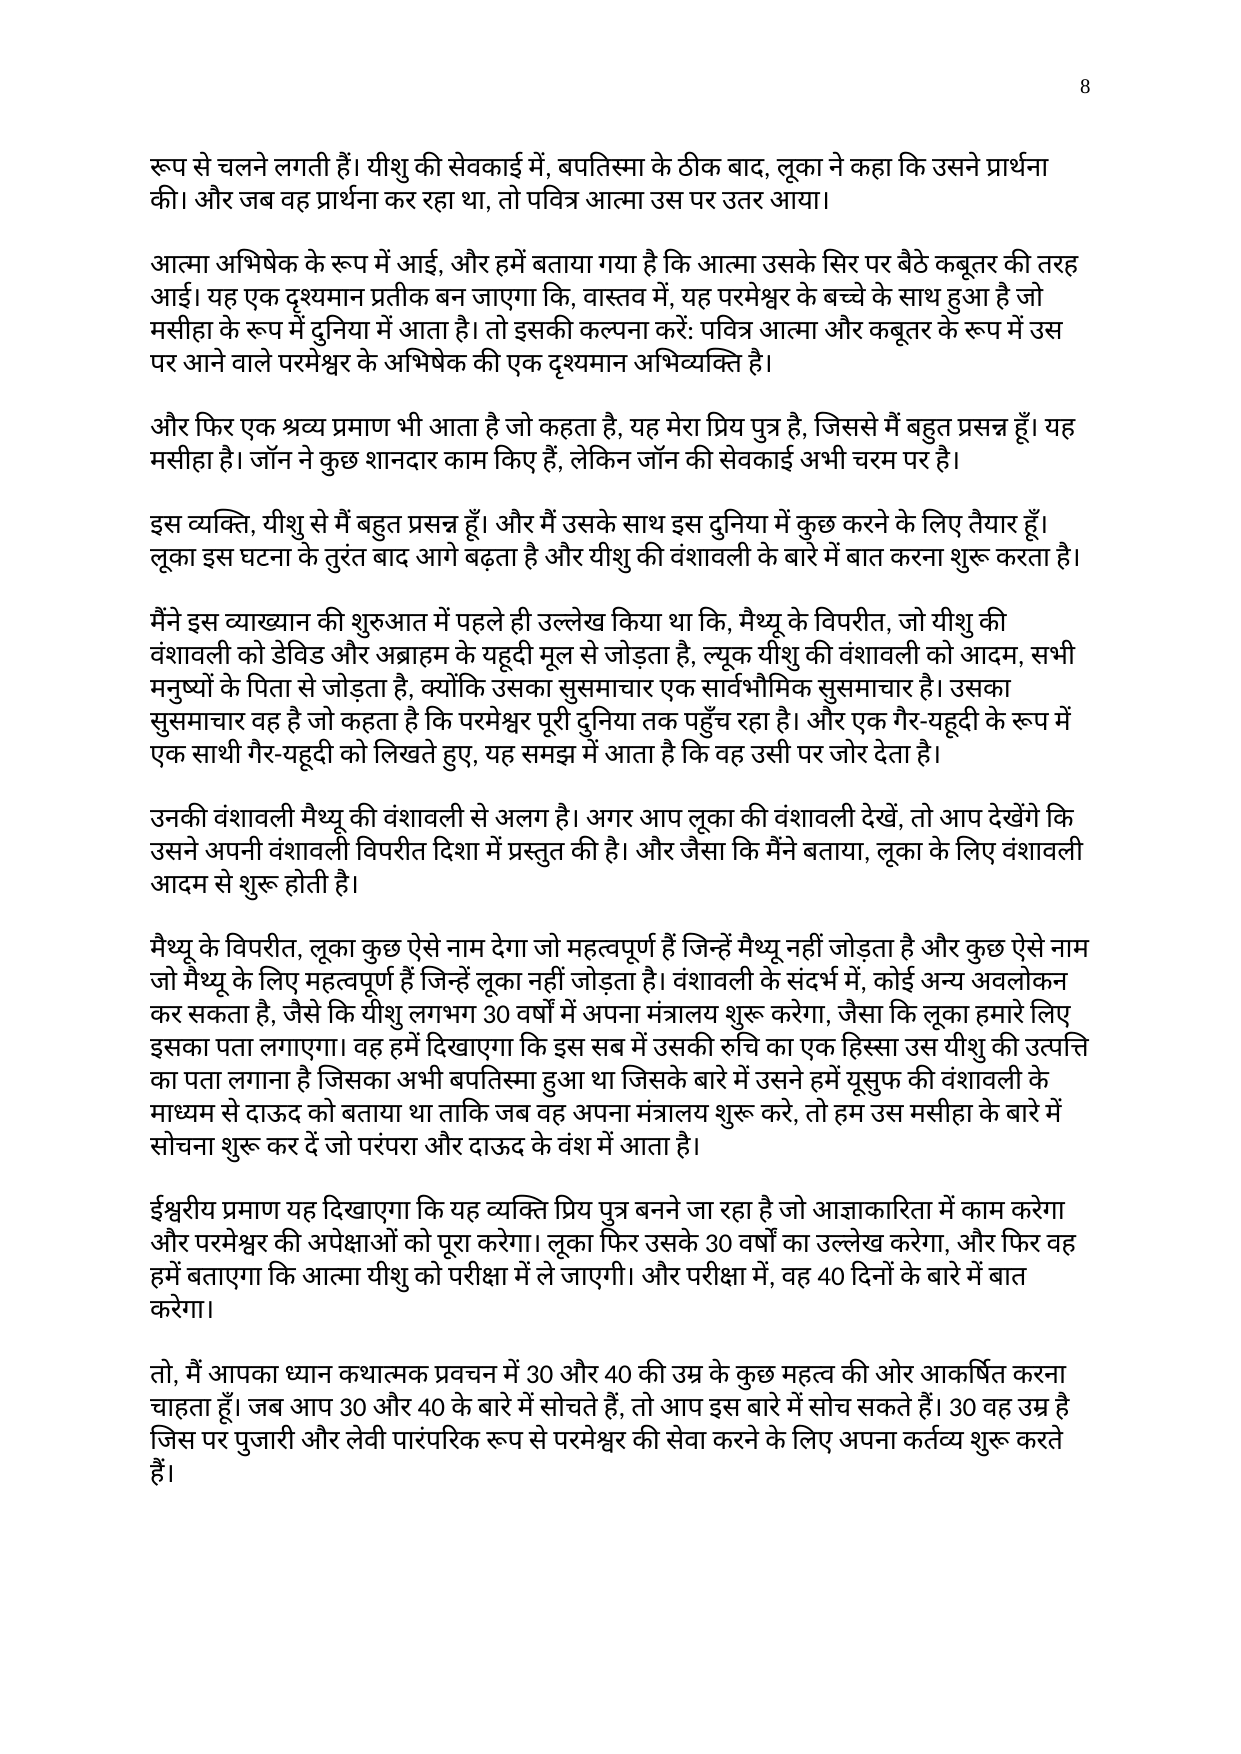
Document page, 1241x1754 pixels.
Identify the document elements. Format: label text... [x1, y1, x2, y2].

text मैथ्यू के विपरीत, लूका कुछ ऐसे नाम देगा जो महत्वपूर्ण हैं जिन्हें मैथ्यू नहीं जोड़ता है और कुछ ऐसे नाम जो मैथ्यू के लिए महत्वपूर्ण हैं जिन्हें लूका नहीं जोड़ता है। वंशावली के संदर्भ में, कोई अन्य अवलोकन कर सकता है, जैसे कि यीशु लगभग 30 वर्षों में अपना मंत्रालय शुरू करेगा, जैसा कि लूका हमारे लिए इसका पता लगाएगा। वह हमें दिखाएगा कि इस सब में उसकी रुचि का एक हिस्सा उस यीशु की उत्पत्ति का पता लगाना है जिसका अभी बपतिस्मा हुआ था जिसके बारे में उसने हमें यूसुफ की वंशावली के माध्यम से दाऊद को बताया था ताकि जब वह अपना मंत्रालय शुरू करे, तो हम उस मसीहा के बारे में सोचना शुरू कर दें जो परंपरा और दाऊद के वंश में आता है। [150, 931, 1090, 1162]
text उनकी वंशावली मैथ्यू की वंशावली से अलग है। अगर आप लूका की वंशावली देखें, तो आप देखेंगे कि उसने अपनी वंशावली विपरीत दिशा में प्रस्तुत की है। और जैसा कि मैंने बताया, लूका के लिए वंशावली आदम से शुरू होती है। [150, 801, 1090, 900]
text और फिर एक श्रव्य प्रमाण भी आता है जो कहता है, यह मेरा प्रिय पुत्र है, जिससे मैं बहुत प्रसन्न हूँ। यह मसीहा है। जॉन ने कुछ शानदार काम किए हैं, लेकिन जॉन की सेवकाई अभी चरम पर है। [150, 410, 1090, 476]
text आत्मा अभिषेक के रूप में आई, और हमें बताया गया है कि आत्मा उसके सिर पर बैठे कबूतर की तरह आई। यह एक दृश्यमान प्रतीक बन जाएगा कि, वास्तव में, यह परमेश्वर के बच्चे के साथ हुआ है जो मसीहा के रूप में दुनिया में आता है। तो इसकी कल्पना करें: पवित्र आत्मा और कबूतर के रूप में उस पर आने वाले परमेश्वर के अभिषेक की एक दृश्यमान अभिव्यक्ति है। [150, 247, 1090, 379]
text ईश्वरीय प्रमाण यह दिखाएगा कि यह व्यक्ति प्रिय पुत्र बनने जा रहा है जो आज्ञाकारिता में काम करेगा और परमेश्वर की अपेक्षाओं को पूरा करेगा। लूका फिर उसके 30 वर्षों का उल्लेख करेगा, और फिर वह हमें बताएगा कि आत्मा यीशु को परीक्षा में ले जाएगी। और परीक्षा में, वह 40 दिनों के बारे में बात करेगा। [150, 1193, 1090, 1326]
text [150, 150, 1090, 216]
text मैंने इस व्याख्यान की शुरुआत में पहले ही उल्लेख किया था कि, मैथ्यू के विपरीत, जो यीशु की वंशावली को डेविड और अब्राहम के यहूदी मूल से जोड़ता है, ल्यूक यीशु की वंशावली को आदम, सभी मनुष्यों के पिता से जोड़ता है, क्योंकि उसका सुसमाचार एक सार्वभौमिक सुसमाचार है। उसका सुसमाचार वह है जो कहता है कि परमेश्वर पूरी दुनिया तक पहुँच रहा है। और एक गैर-यहूदी के रूप में एक साथी गैर-यहूदी को लिखते हुए, यह समझ में आता है कि वह उसी पर जोर देता है। [150, 605, 1090, 770]
text तो, मैं आपका ध्यान कथात्मक प्रवचन में 30 और 40 की उम्र के कुछ महत्व की ओर आकर्षित करना चाहता हूँ। जब आप 30 और 40 के बारे में सोचते हैं, तो आप इस बारे में सोच सकते हैं। 30 वह उम्र है जिस पर पुजारी और लेवी पारंपरिक रूप से परमेश्वर की सेवा करने के लिए अपना कर्तव्य शुरू करते हैं। [150, 1357, 1090, 1489]
text इस व्यक्ति, यीशु से मैं बहुत प्रसन्न हूँ। और मैं उसके साथ इस दुनिया में कुछ करने के लिए तैयार हूँ। लूका इस घटना के तुरंत बाद आगे बढ़ता है और यीशु की वंशावली के बारे में बात करना शुरू करता है। [150, 508, 1090, 574]
